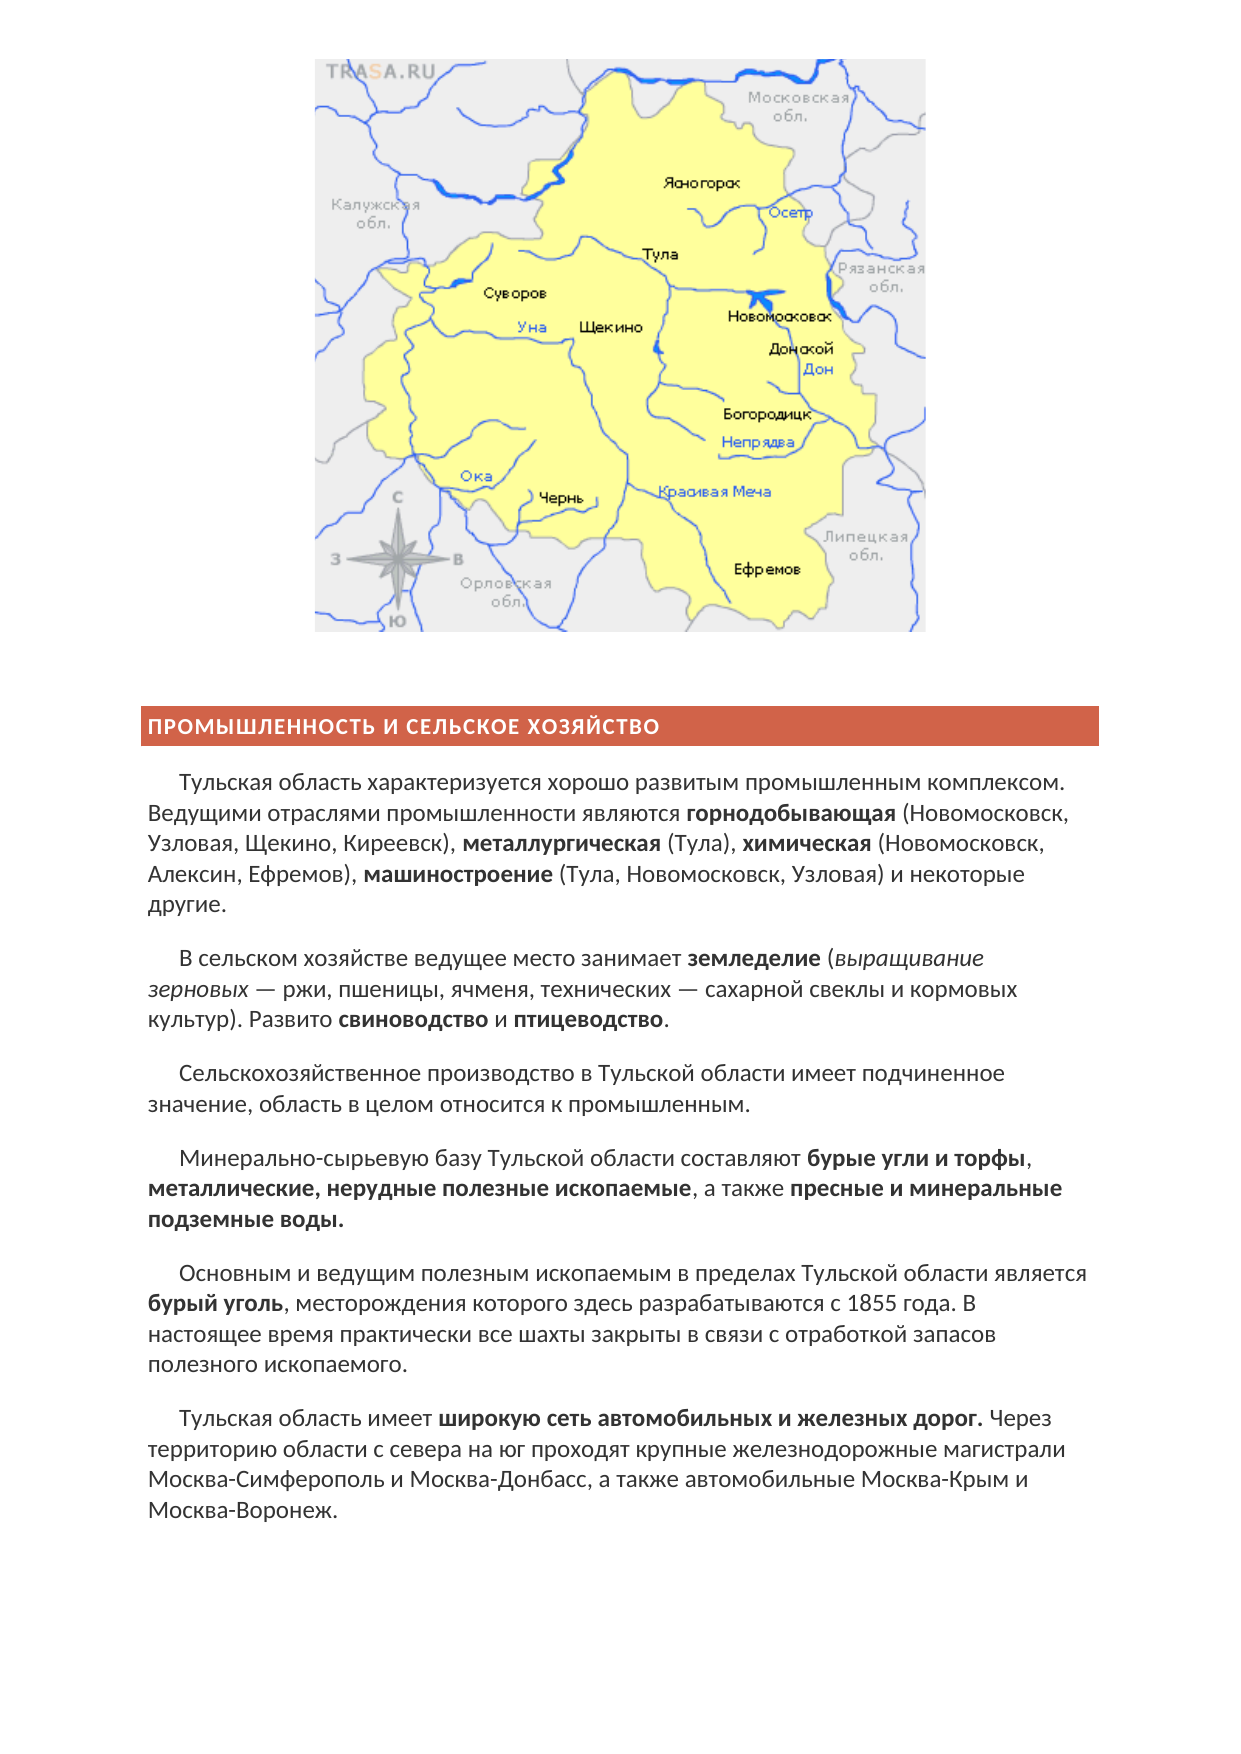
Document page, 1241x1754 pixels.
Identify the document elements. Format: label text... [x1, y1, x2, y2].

subtitle Промышленность и сельское хозяйство [148, 712, 1093, 740]
text Тульская область имеет широкую сеть автомобильных и железных дорог. Через территорию области с севера на юг проходят крупные железнодорожные магистрали Москва-Симферополь и Москва-Донбасс, а также автомобильные Москва-Крым и Москва-Воронеж. [148, 1402, 1093, 1524]
text Основным и ведущим полезным ископаемым в пределах Тульской области является бурый уголь, месторождения которого здесь разрабатываются с 1855 года. В настоящее время практически все шахты закрыты в связи с отработкой запасов полезного ископаемого. [148, 1257, 1093, 1379]
text В сельском хозяйстве ведущее место занимает земледелие (выращивание зерновых — ржи, пшеницы, ячменя, технических — сахарной свеклы и кормовых культур). Развито свиноводство и птицеводство. [148, 942, 1093, 1034]
text Тульская область характеризуется хорошо развитым промышленным комплексом. Ведущими отраслями промышленности являются горнодобывающая (Новомосковск, Узловая, Щекино, Киреевск), металлургическая (Тула), химическая (Новомосковск, Алексин, Ефремов), машиностроение (Тула, Новомосковск, Узловая) и некоторые другие. [148, 766, 1093, 919]
text Сельскохозяйственное производство в Тульской области имеет подчиненное значение, область в целом относится к промышленным. [148, 1057, 1093, 1118]
picture [314, 59, 926, 632]
text Минерально-сырьевую базу Тульской области составляют бурые угли и торфы, металлические, нерудные полезные ископаемые, а также пресные и минеральные подземные воды. [148, 1142, 1093, 1233]
